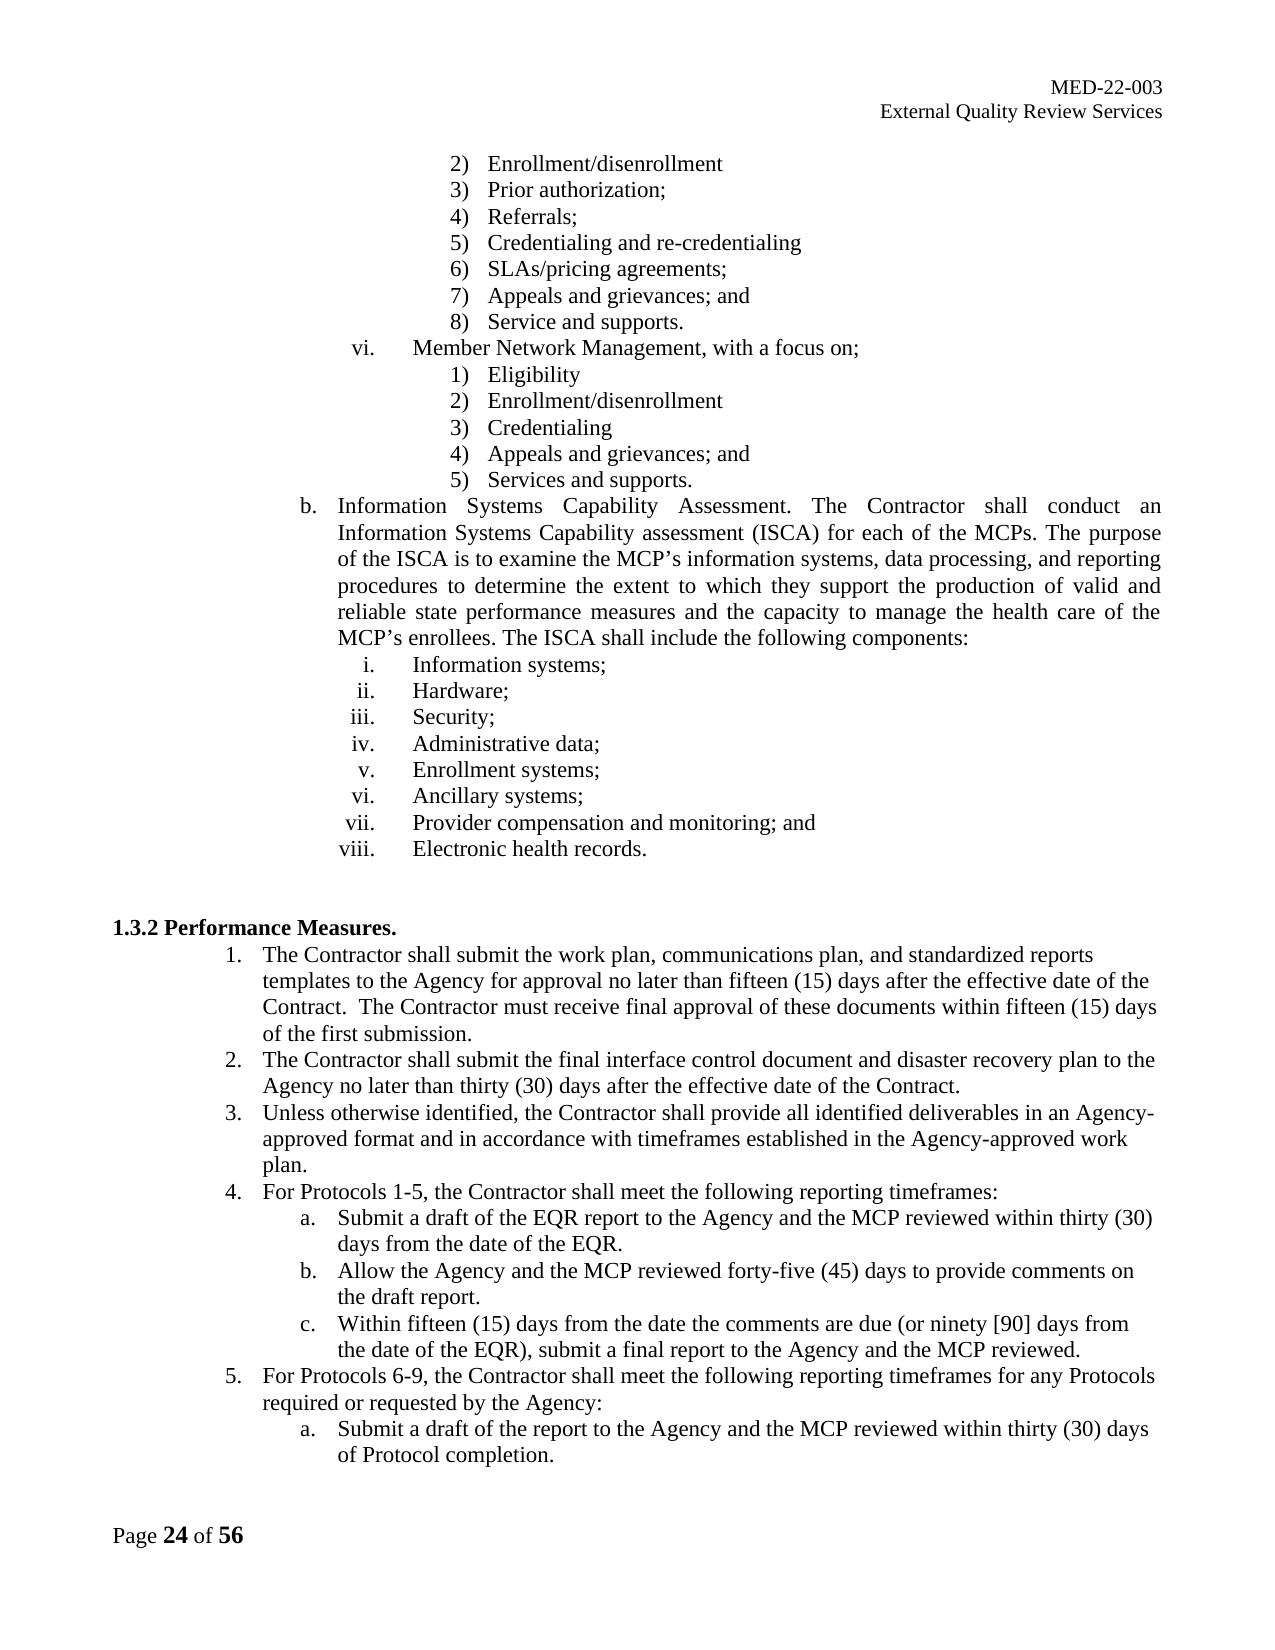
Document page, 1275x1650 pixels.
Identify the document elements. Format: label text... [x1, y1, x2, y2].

list Appeals and grievances; and [450, 440, 1162, 466]
list Electronic health records. [375, 835, 1162, 862]
list Administrative data; [375, 730, 1162, 756]
list Credentialing [450, 413, 1162, 440]
list Prior authorization; [450, 176, 1162, 203]
list For Protocols 1-5, the Contractor shall meet the following reporting timeframes: [225, 1178, 1162, 1204]
list Information Systems Capability Assessment. The Contractor shall conduct an Information Systems Capability assessment (ISCA) for each of the MCPs. The purpose of the ISCA is to examine the MCP’s information systems, data processing, and reporting procedures to determine the extent to which they support the production of valid and reliable state performance measures and the capacity to manage the health care of the MCP’s enrollees. The ISCA shall include the following components: [300, 493, 1162, 651]
list The Contractor shall submit the final interface control document and disaster recovery plan to the Agency no later than thirty (30) days after the effective date of the Contract. [225, 1046, 1162, 1099]
list Member Network Management, with a focus on; [375, 334, 1162, 361]
list SLAs/pricing agreements; [450, 255, 1162, 282]
list Enrollment/disenrollment [450, 150, 1162, 176]
list Security; [375, 703, 1162, 730]
list Information systems; [375, 651, 1162, 677]
list Submit a draft of the EQR report to the Agency and the MCP reviewed within thirty (30) days from the date of the EQR. [300, 1204, 1162, 1257]
list Within fifteen (15) days from the date the comments are due (or ninety [90] days from the date of the EQR), submit a final report to the Agency and the MCP reviewed. [300, 1309, 1162, 1362]
list Services and supports. [450, 466, 1162, 493]
list Eligibility [450, 361, 1162, 387]
list Provider compensation and monitoring; and [375, 809, 1162, 835]
list Submit a draft of the report to the Agency and the MCP reviewed within thirty (30) days of Protocol completion. [300, 1415, 1162, 1468]
list Appeals and grievances; and [450, 282, 1162, 308]
list Unless otherwise identified, the Contractor shall provide all identified deliverables in an Agency-approved format and in accordance with timeframes established in the Agency-approved work plan. [225, 1099, 1162, 1178]
list Referrals; [450, 203, 1162, 229]
list For Protocols 6-9, the Contractor shall meet the following reporting timeframes for any Protocols required or requested by the Agency: [225, 1362, 1162, 1415]
text 1.3.2 Performance Measures. [112, 914, 1162, 941]
list The Contractor shall submit the work plan, communications plan, and standardized reports templates to the Agency for approval no later than fifteen (15) days after the effective date of the Contract. The Contractor must receive final approval of these documents within fifteen (15) days of the first submission. [225, 941, 1162, 1046]
list Ancillary systems; [375, 782, 1162, 809]
list Credentialing and re-credentialing [450, 229, 1162, 255]
list Enrollment systems; [375, 756, 1162, 782]
list Service and supports. [450, 308, 1162, 334]
list Allow the Agency and the MCP reviewed forty-five (45) days to provide comments on the draft report. [300, 1257, 1162, 1309]
list Enrollment/disenrollment [450, 387, 1162, 413]
list Hardware; [375, 677, 1162, 703]
